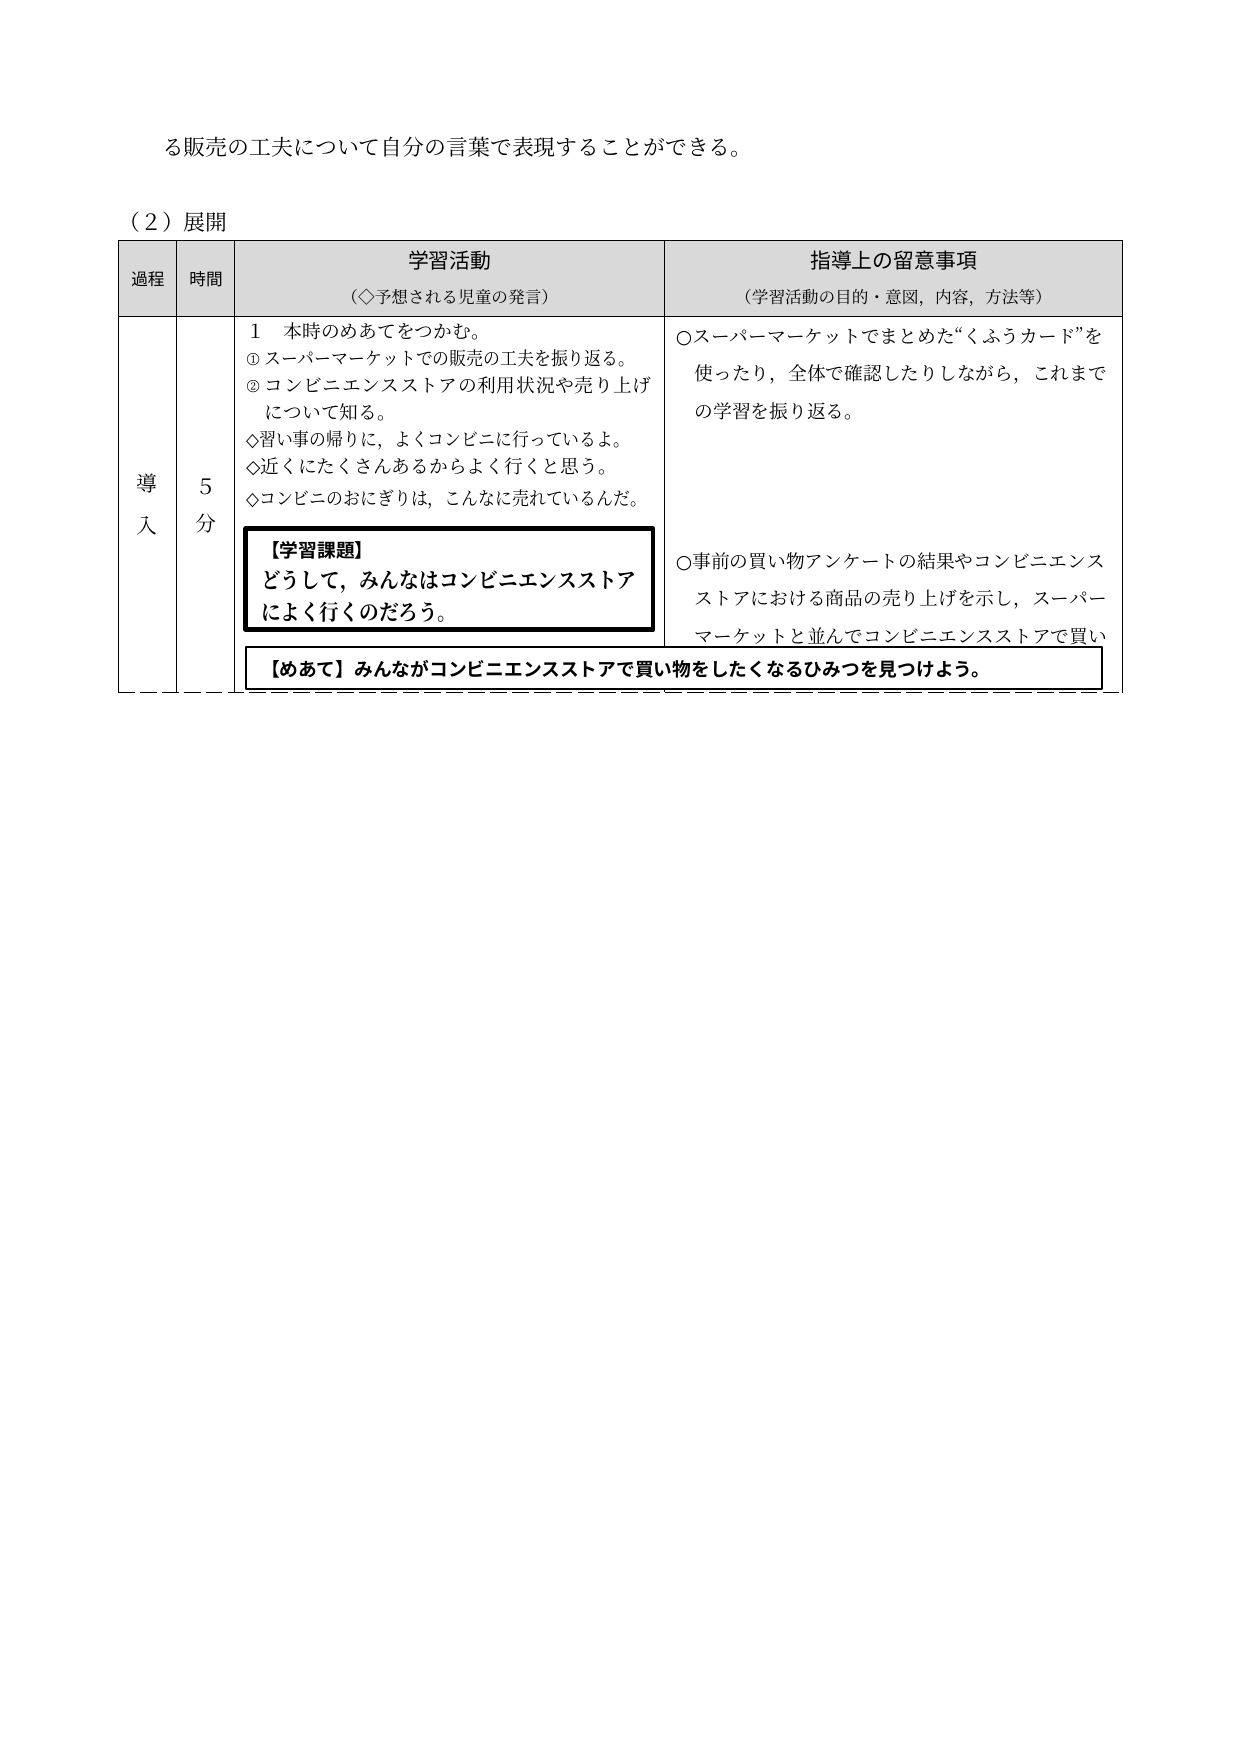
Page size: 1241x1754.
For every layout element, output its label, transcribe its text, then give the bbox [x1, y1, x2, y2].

table_cell ５分 [177, 317, 234, 692]
table_header 指導上の留意事項 （学習活動の目的・意図，内容，方法等） [665, 241, 1122, 316]
text （２）展開 [118, 202, 1122, 239]
table_cell ○スーパーマーケットでまとめた“くふうカード”を使ったり，全体で確認したりしながら，これまでの学習を振り返る。 ○事前の買い物アンケートの結果やコンビニエンスストアにおける商品の売り上げを示し，スーパーマーケットと並んでコンビニエンスストアで買い物をする回数が多いことを確認する。 [665, 317, 1122, 692]
table_cell １ 本時のめあてをつかむ。 ①スーパーマーケットでの販売の工夫を振り返る。 ②コンビニエンスストアの利用状況や売り上げについて知る。 ◇習い事の帰りに，よくコンビニに行っているよ。 ◇近くにたくさんあるからよく行くと思う。 ◇コンビニのおにぎりは，こんなに売れているんだ。 [235, 317, 664, 692]
table_header 学習活動 （◇予想される児童の発言） [235, 241, 664, 316]
table_header 時間 [177, 241, 234, 316]
table_cell 導 入 [119, 317, 176, 692]
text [162, 127, 1122, 164]
table_header 過程 [119, 241, 176, 316]
